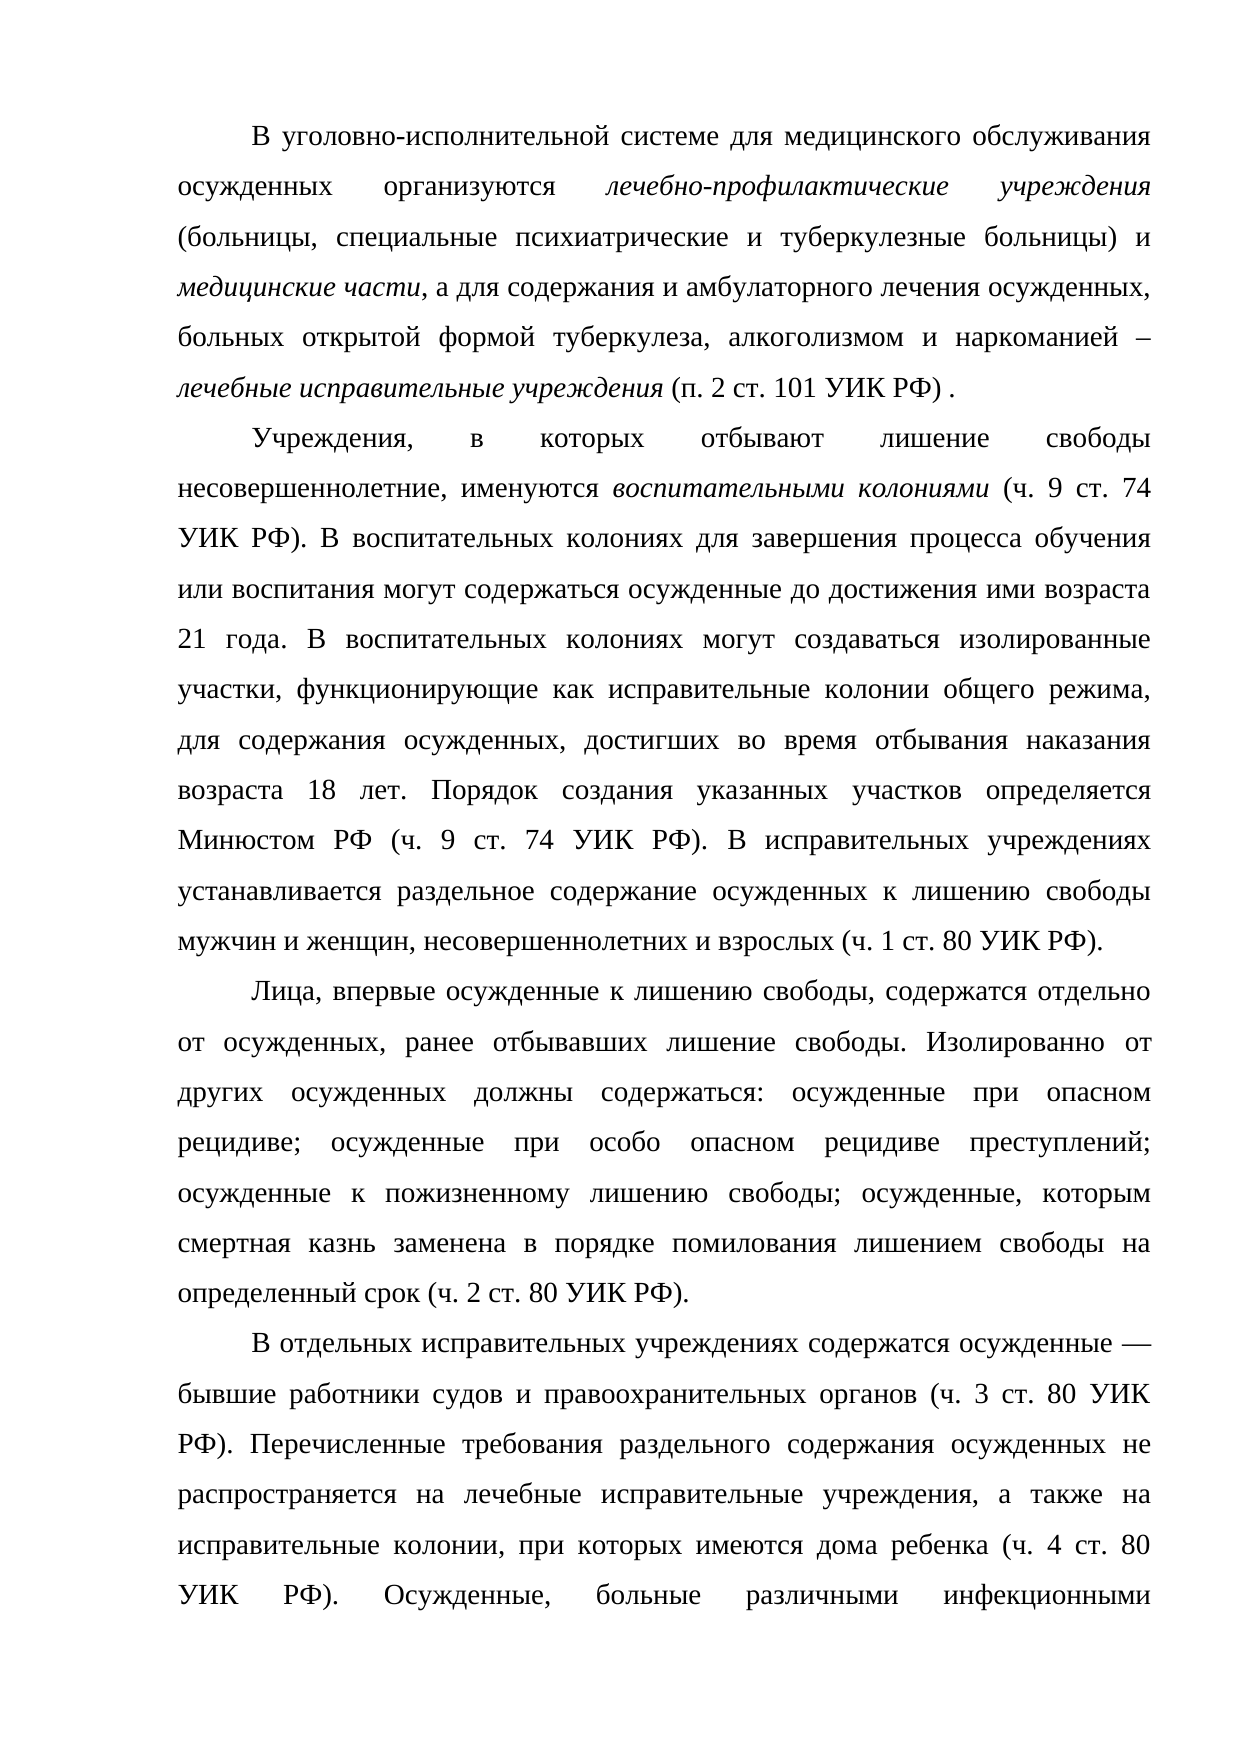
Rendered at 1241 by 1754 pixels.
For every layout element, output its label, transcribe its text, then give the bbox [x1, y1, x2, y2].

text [177, 1326, 1152, 1611]
text Учреждения, в которых отбывают лишение свободы несовершеннолетние, именуются воспитательными колониями (ч. 9 ст. 74 УИК РФ). В воспитательных колониях для завершения процесса обучения или воспитания могут содержаться осужденные до достижения ими возраста 21 года. В воспитательных колониях могут создаваться изолированные участки, функционирующие как исправительные колонии общего режима, для содержания осужденных, достигших во время отбывания наказания возраста 18 лет. Порядок создания указанных участков определяется Минюстом РФ (ч. 9 ст. 74 УИК РФ). В исправительных учреждениях устанавливается раздельное содержание осужденных к лишению свободы мужчин и женщин, несовершеннолетних и взрослых (ч. 1 ст. 80 УИК РФ). [177, 420, 1152, 957]
text Лица, впервые осужденные к лишению свободы, содержатся отдельно от осужденных, ранее отбывавших лишение свободы. Изолированно от других осужденных должны содержаться: осужденные при опасном рецидиве; осужденные при особо опасном рецидиве преступлений; осужденные к пожизненному лишению свободы; осужденные, которым смертная казнь заменена в порядке помилования лишением свободы на определенный срок (ч. 2 ст. 80 УИК РФ). [177, 973, 1152, 1309]
text В уголовно-исполнительной системе для медицинского обслуживания осужденных организуются лечебно-профилактические учреждения (больницы, специальные психиатрические и туберкулезные больницы) и медицинские части, а для содержания и амбулаторного лечения осужденных, больных открытой формой туберкулеза, алкоголизмом и наркоманией – лечебные исправительные учреждения (п. 2 ст. 101 УИК РФ) . [177, 118, 1152, 403]
